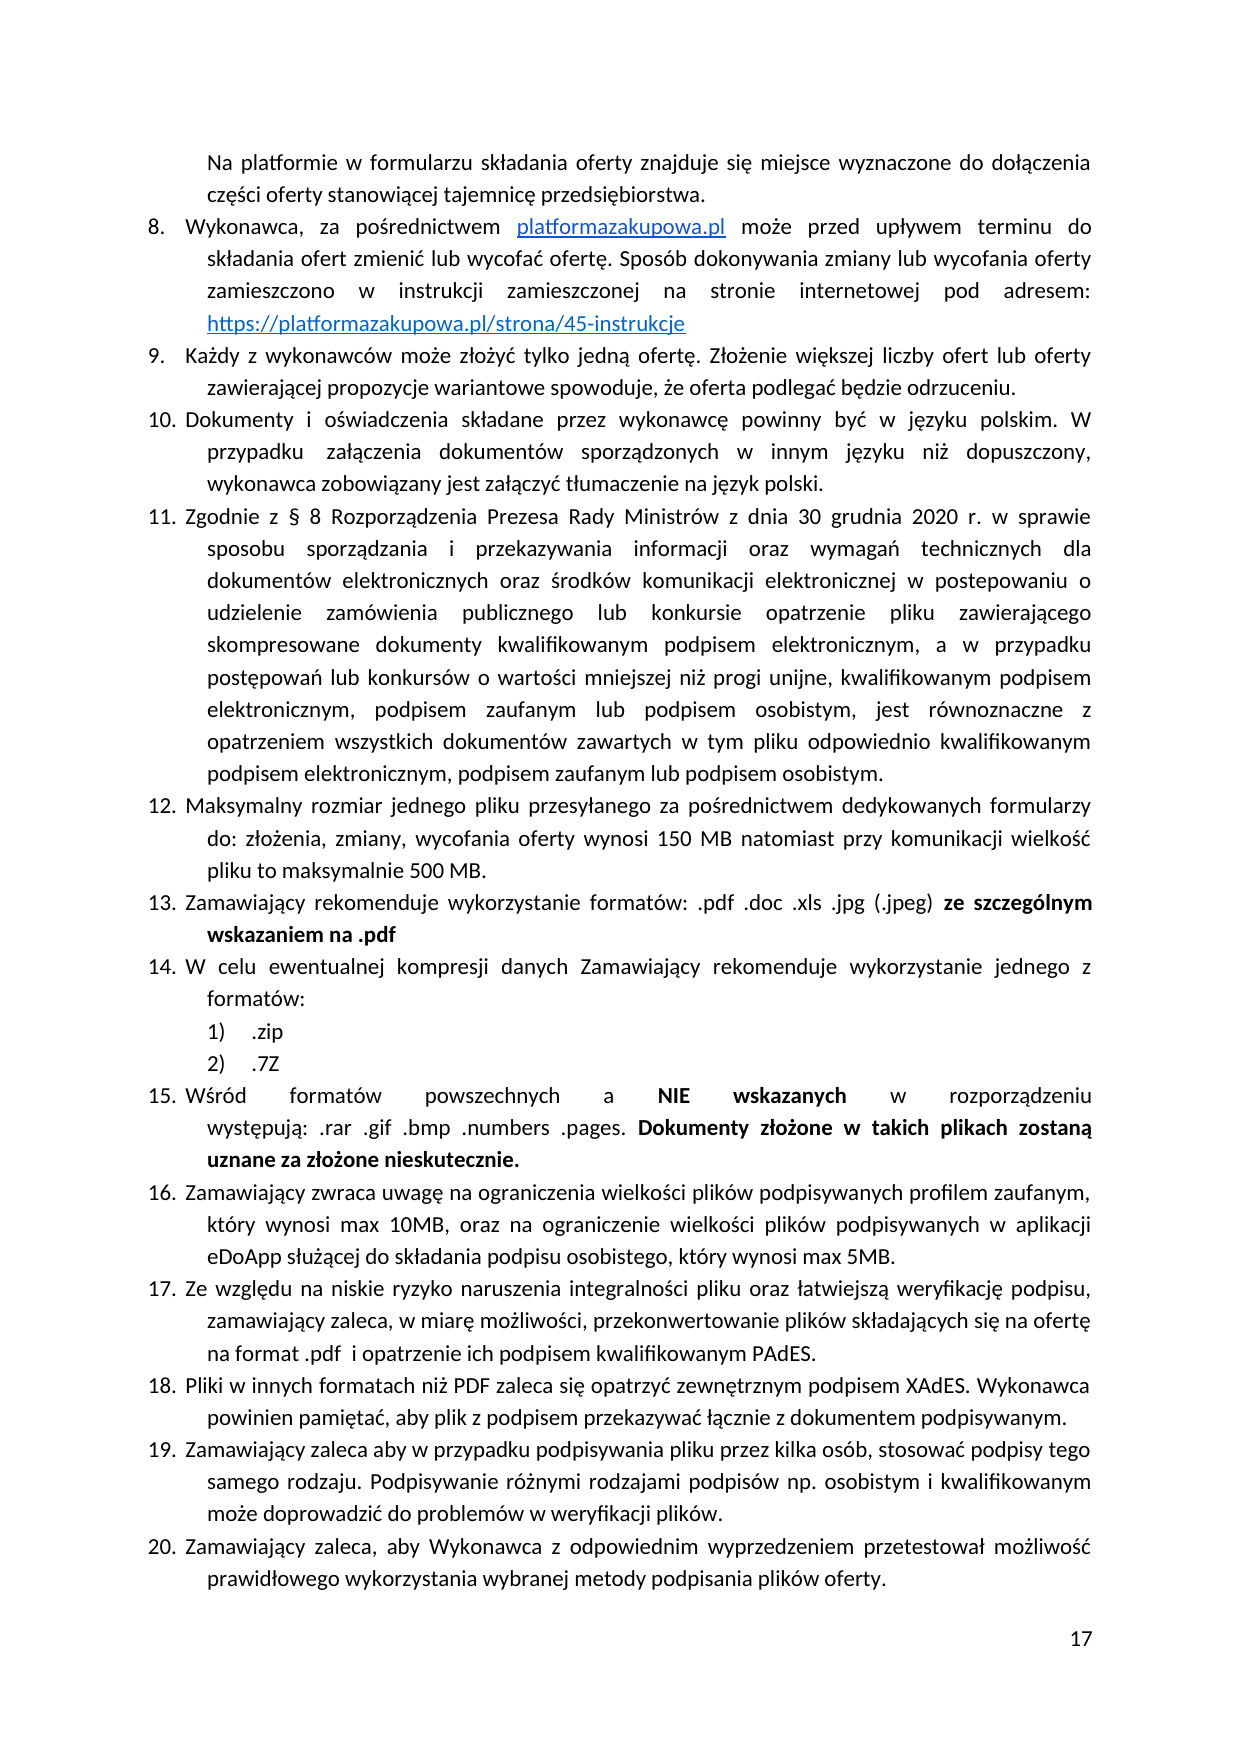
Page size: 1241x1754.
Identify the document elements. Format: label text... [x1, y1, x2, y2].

list Każdy z wykonawców może złożyć tylko jedną ofertę. Złożenie większej liczby ofert lub oferty zawierającej propozycje wariantowe spowoduje, że oferta podlegać będzie odrzuceniu. [148, 341, 1092, 401]
list Pliki w innych formatach niż PDF zaleca się opatrzyć zewnętrznym podpisem XAdES. Wykonawca powinien pamiętać, aby plik z podpisem przekazywać łącznie z dokumentem podpisywanym. [148, 1371, 1092, 1431]
list Wykonawca, za pośrednictwem platformazakupowa.pl może przed upływem terminu do składania ofert zmienić lub wycofać ofertę. Sposób dokonywania zmiany lub wycofania oferty zamieszczono w instrukcji zamieszczonej na stronie internetowej pod adresem: https://platformazakupowa.pl/strona/45-instrukcje [148, 212, 1092, 337]
list W celu ewentualnej kompresji danych Zamawiający rekomenduje wykorzystanie jednego z formatów: [148, 952, 1092, 1013]
list Zamawiający zwraca uwagę na ograniczenia wielkości plików podpisywanych profilem zaufanym, który wynosi max 10MB, oraz na ograniczenie wielkości plików podpisywanych w aplikacji eDoApp służącej do składania podpisu osobistego, który wynosi max 5MB. [148, 1178, 1092, 1270]
list Dokumenty i oświadczenia składane przez wykonawcę powinny być w języku polskim. W przypadku załączenia dokumentów sporządzonych w innym języku niż dopuszczony, wykonawca zobowiązany jest załączyć tłumaczenie na język polski. [148, 405, 1092, 498]
list Ze względu na niskie ryzyko naruszenia integralności pliku oraz łatwiejszą weryfikację podpisu, zamawiający zaleca, w miarę możliwości, przekonwertowanie plików składających się na ofertę na format .pdf i opatrzenie ich podpisem kwalifikowanym PAdES. [148, 1274, 1092, 1367]
list Zamawiający rekomenduje wykorzystanie formatów: .pdf .doc .xls .jpg (.jpeg) ze szczególnym wskazaniem na .pdf [148, 888, 1092, 948]
list Wśród formatów powszechnych a NIE wskazanych w rozporządzeniu występują: .rar .gif .bmp .numbers .pages. Dokumenty złożone w takich plikach zostaną uznane za złożone nieskutecznie. [148, 1081, 1092, 1173]
list Zgodnie z § 8 Rozporządzenia Prezesa Rady Ministrów z dnia 30 grudnia 2020 r. w sprawie sposobu sporządzania i przekazywania informacji oraz wymagań technicznych dla dokumentów elektronicznych oraz środków komunikacji elektronicznej w postepowaniu o udzielenie zamówienia publicznego lub konkursie opatrzenie pliku zawierającego skompresowane dokumenty kwalifikowanym podpisem elektronicznym, a w przypadku postępowań lub konkursów o wartości mniejszej niż progi unijne, kwalifikowanym podpisem elektronicznym, podpisem zaufanym lub podpisem osobistym, jest równoznaczne z opatrzeniem wszystkich dokumentów zawartych w tym pliku odpowiednio kwalifikowanym podpisem elektronicznym, podpisem zaufanym lub podpisem osobistym. [148, 502, 1092, 787]
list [148, 148, 1092, 208]
list .zip [207, 1017, 1092, 1045]
list Zamawiający zaleca aby w przypadku podpisywania pliku przez kilka osób, stosować podpisy tego samego rodzaju. Podpisywanie różnymi rodzajami podpisów np. osobistym i kwalifikowanym może doprowadzić do problemów w weryfikacji plików. [148, 1435, 1092, 1528]
list Maksymalny rozmiar jednego pliku przesyłanego za pośrednictwem dedykowanych formularzy do: złożenia, zmiany, wycofania oferty wynosi 150 MB natomiast przy komunikacji wielkość pliku to maksymalnie 500 MB. [148, 791, 1092, 884]
list Zamawiający zaleca, aby Wykonawca z odpowiednim wyprzedzeniem przetestował możliwość prawidłowego wykorzystania wybranej metody podpisania plików oferty. [148, 1532, 1092, 1592]
list .7Z [207, 1049, 1092, 1077]
